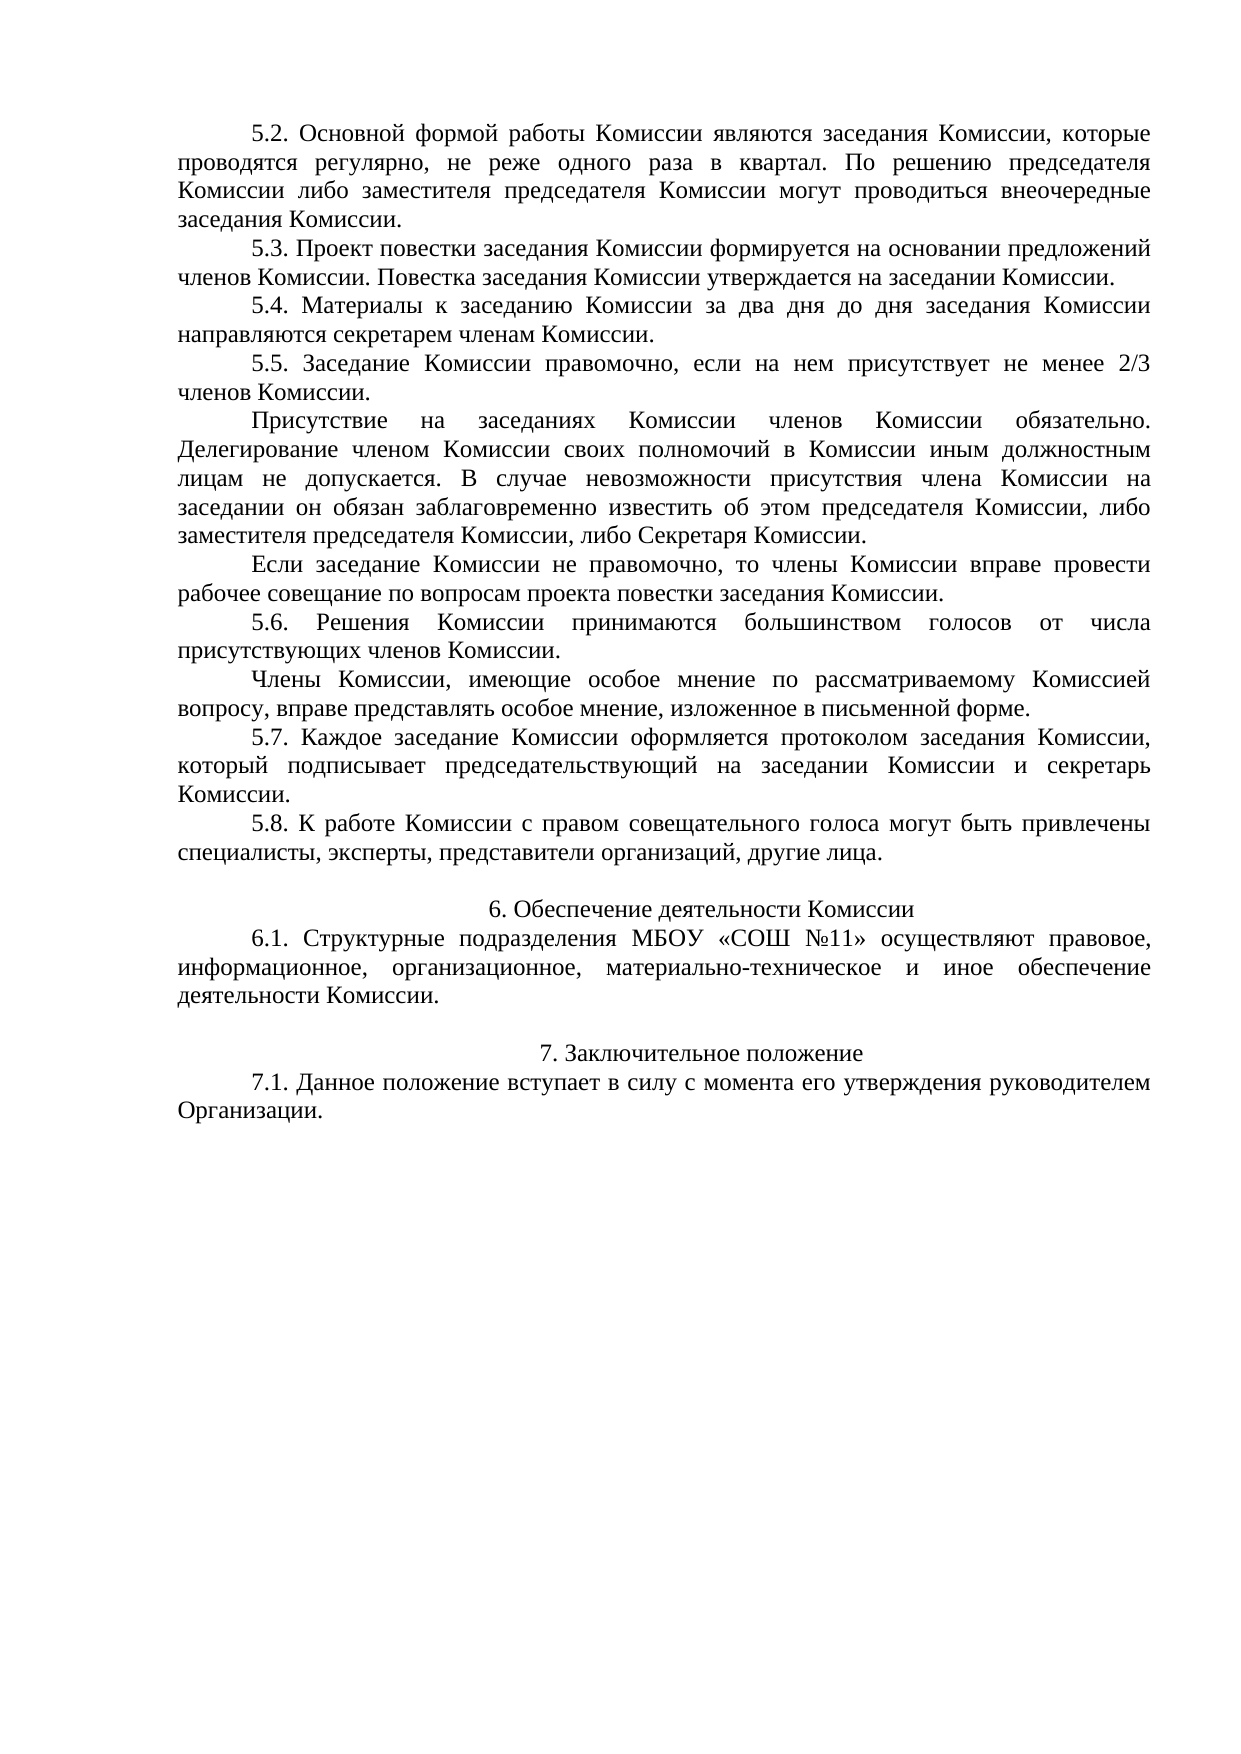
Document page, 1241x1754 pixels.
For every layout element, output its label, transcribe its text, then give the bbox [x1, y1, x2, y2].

text 7. Заключительное положение [177, 1038, 1152, 1067]
text 7.1. Данное положение вступает в силу с момента его утверждения руководителем Организации. [177, 1067, 1152, 1124]
text Если заседание Комиссии не правомочно, то члены Комиссии вправе провести рабочее совещание по вопросам проекта повестки заседания Комиссии. [177, 549, 1152, 607]
text 5.2. Основной формой работы Комиссии являются заседания Комиссии, которые проводятся регулярно, не реже одного раза в квартал. По решению председателя Комиссии либо заместителя председателя Комиссии могут проводиться внеочередные заседания Комиссии. [177, 118, 1152, 233]
text 5.4. Материалы к заседанию Комиссии за два дня до дня заседания Комиссии направляются секретарем членам Комиссии. [177, 291, 1152, 348]
text 5.6. Решения Комиссии принимаются большинством голосов от числа присутствующих членов Комиссии. [177, 607, 1152, 664]
text Присутствие на заседаниях Комиссии членов Комиссии обязательно. Делегирование членом Комиссии своих полномочий в Комиссии иным должностным лицам не допускается. В случае невозможности присутствия члена Комиссии на заседании он обязан заблаговременно известить об этом председателя Комиссии, либо заместителя председателя Комиссии, либо Секретаря Комиссии. [177, 406, 1152, 549]
text 6. Обеспечение деятельности Комиссии [177, 894, 1152, 923]
text 5.8. К работе Комиссии с правом совещательного голоса могут быть привлечены специалисты, эксперты, представители организаций, другие лица. [177, 808, 1152, 866]
text 5.3. Проект повестки заседания Комиссии формируется на основании предложений членов Комиссии. Повестка заседания Комиссии утверждается на заседании Комиссии. [177, 233, 1152, 291]
text 6.1. Структурные подразделения МБОУ «СОШ №11» осуществляют правовое, информационное, организационное, материально-техническое и иное обеспечение деятельности Комиссии. [177, 923, 1152, 1009]
text Члены Комиссии, имеющие особое мнение по рассматриваемому Комиссией вопросу, вправе представлять особое мнение, изложенное в письменной форме. [177, 664, 1152, 722]
text 5.5. Заседание Комиссии правомочно, если на нем присутствует не менее 2/3 членов Комиссии. [177, 348, 1152, 406]
text 5.7. Каждое заседание Комиссии оформляется протоколом заседания Комиссии, который подписывает председательствующий на заседании Комиссии и секретарь Комиссии. [177, 722, 1152, 808]
